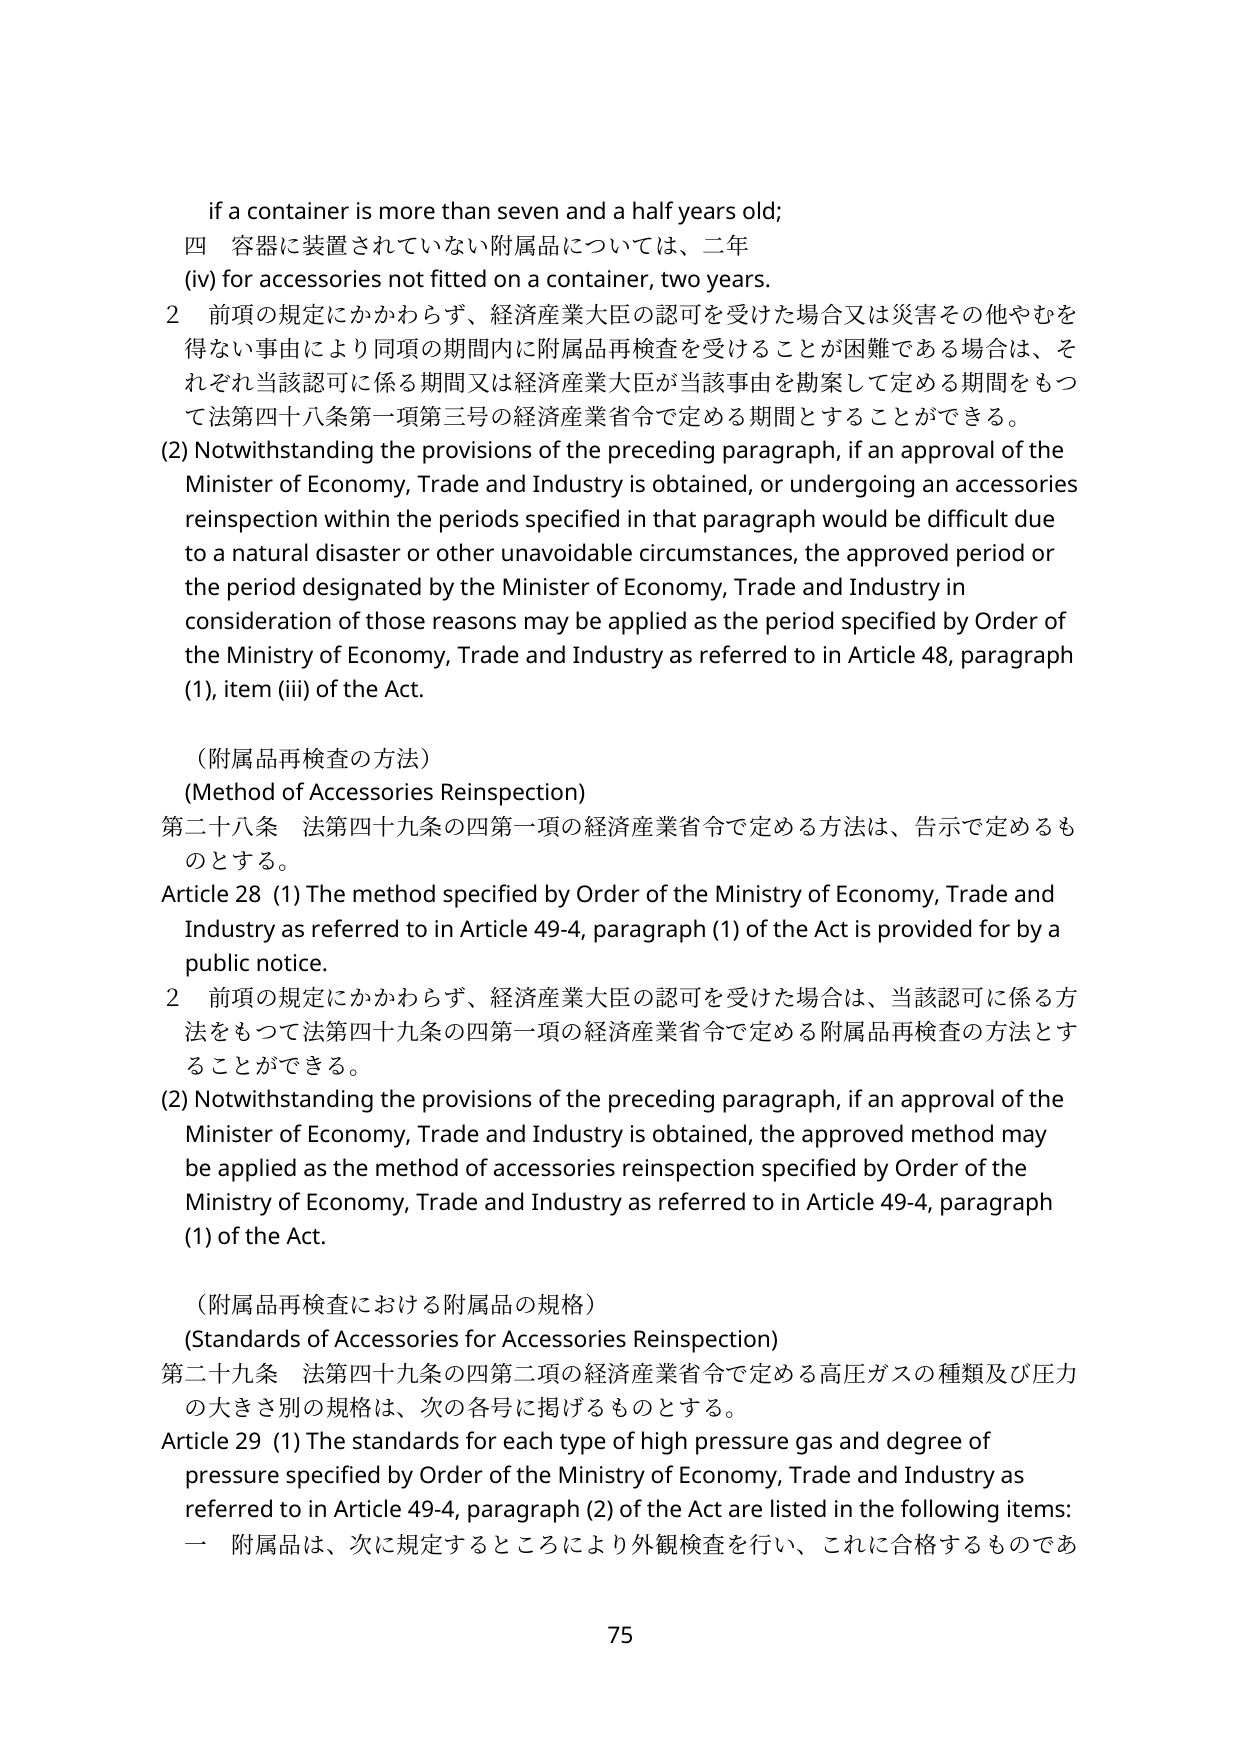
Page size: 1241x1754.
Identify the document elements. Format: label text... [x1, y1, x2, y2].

text 第二十八条 法第四十九条の四第一項の経済産業省令で定める方法は、告示で定めるものとする。 [161, 809, 1079, 877]
text 四 容器に装置されていない附属品については、二年 [184, 228, 1079, 262]
text (Method of Accessories Reinspection) [184, 774, 1079, 809]
text 第二十九条 法第四十九条の四第二項の経済産業省令で定める高圧ガスの種類及び圧力の大きさ別の規格は、次の各号に掲げるものとする。 [161, 1355, 1079, 1424]
text (2) Notwithstanding the provisions of the preceding paragraph, if an approval of the Minister of Economy, Trade and Industry is obtained, or undergoing an accessories reinspection within the periods specified in that paragraph would be difficult due to a natural disaster or other unavoidable circumstances, the approved period or the period designated by the Minister of Economy, Trade and Industry in consideration of those reasons may be applied as the period specified by Order of the Ministry of Economy, Trade and Industry as referred to in Article 48, paragraph (1), item (iii) of the Act. [161, 433, 1079, 706]
text (2) Notwithstanding the provisions of the preceding paragraph, if an approval of the Minister of Economy, Trade and Industry is obtained, the approved method may be applied as the method of accessories reinspection specified by Order of the Ministry of Economy, Trade and Industry as referred to in Article 49-4, paragraph (1) of the Act. [161, 1082, 1079, 1253]
text （附属品再検査における附属品の規格） [184, 1287, 1079, 1321]
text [184, 1526, 1079, 1560]
text ２ 前項の規定にかかわらず、経済産業大臣の認可を受けた場合又は災害その他やむを得ない事由により同項の期間内に附属品再検査を受けることが困難である場合は、それぞれ当該認可に係る期間又は経済産業大臣が当該事由を勘案して定める期間をもつて法第四十八条第一項第三号の経済産業省令で定める期間とすることができる。 [161, 296, 1079, 433]
text （附属品再検査の方法） [184, 740, 1079, 774]
text ２ 前項の規定にかかわらず、経済産業大臣の認可を受けた場合は、当該認可に係る方法をもつて法第四十九条の四第一項の経済産業省令で定める附属品再検査の方法とすることができる。 [161, 979, 1079, 1082]
text Article 28 (1) The method specified by Order of the Ministry of Economy, Trade and Industry as referred to in Article 49-4, paragraph (1) of the Act is provided for by a public notice. [161, 877, 1079, 979]
text (iv) for accessories not fitted on a container, two years. [184, 262, 1079, 296]
text (Standards of Accessories for Accessories Reinspection) [184, 1321, 1079, 1355]
text Article 29 (1) The standards for each type of high pressure gas and degree of pressure specified by Order of the Ministry of Economy, Trade and Industry as referred to in Article 49-4, paragraph (2) of the Act are listed in the following items: [161, 1424, 1079, 1526]
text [184, 194, 1079, 228]
